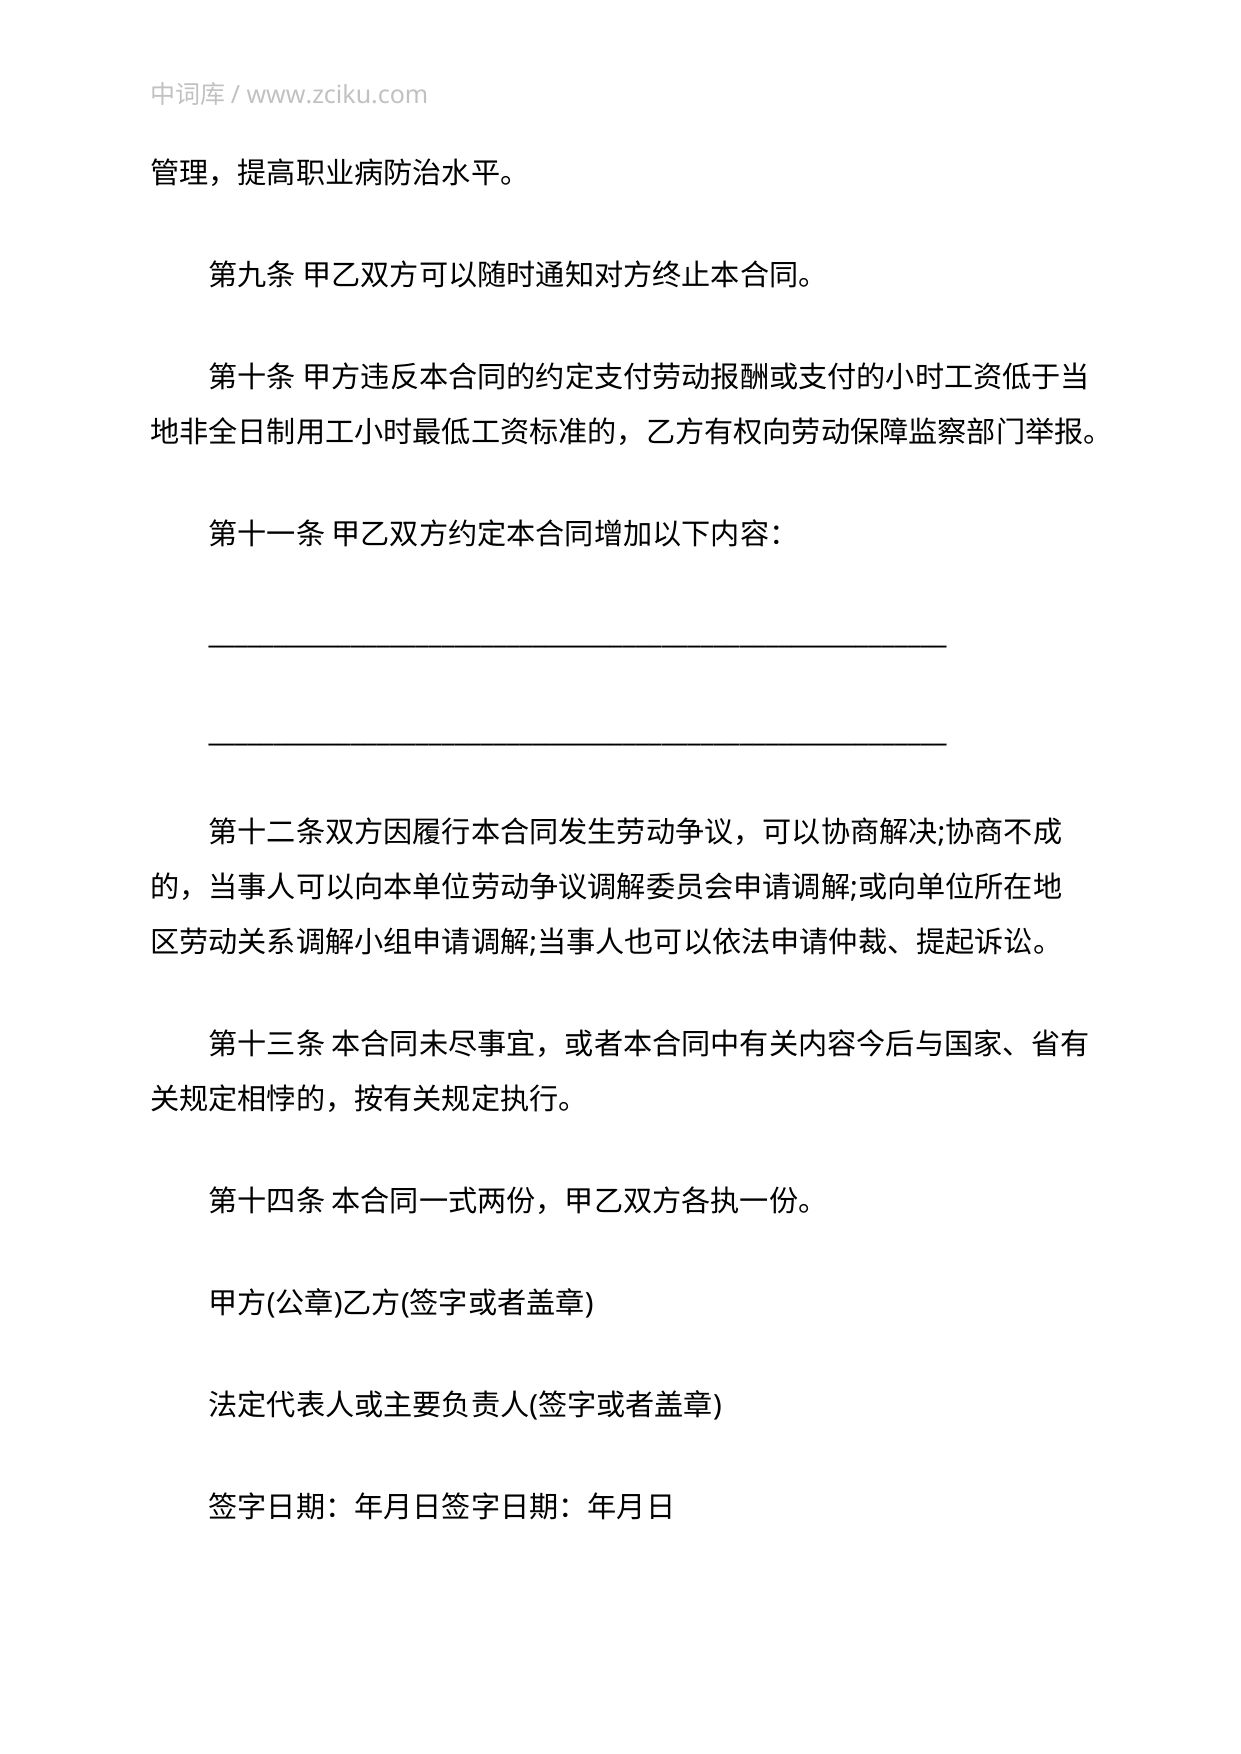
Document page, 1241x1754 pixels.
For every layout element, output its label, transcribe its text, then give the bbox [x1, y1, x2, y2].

text 法定代表人或主要负责人(签字或者盖章) [150, 1381, 1090, 1424]
text _________________________________________________________ [150, 710, 1090, 750]
text 第十一条 甲乙双方约定本合同增加以下内容： [150, 510, 1090, 552]
text 第九条 甲乙双方可以随时通知对方终止本合同。 [150, 252, 1090, 294]
text 签字日期：年月日签字日期：年月日 [150, 1483, 1090, 1526]
text 第十二条双方因履行本合同发生劳动争议，可以协商解决;协商不成的，当事人可以向本单位劳动争议调解委员会申请调解;或向单位所在地区劳动关系调解小组申请调解;当事人也可以依法申请仲裁、提起诉讼。 [150, 809, 1090, 961]
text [150, 150, 1090, 192]
text 甲方(公章)乙方(签字或者盖章) [150, 1279, 1090, 1322]
text _________________________________________________________ [150, 612, 1090, 652]
text 第十四条 本合同一式两份，甲乙双方各执一份。 [150, 1177, 1090, 1220]
text 第十三条 本合同未尽事宜，或者本合同中有关内容今后与国家、省有关规定相悖的，按有关规定执行。 [150, 1021, 1090, 1118]
text 第十条 甲方违反本合同的约定支付劳动报酬或支付的小时工资低于当地非全日制用工小时最低工资标准的，乙方有权向劳动保障监察部门举报。 [150, 353, 1090, 451]
